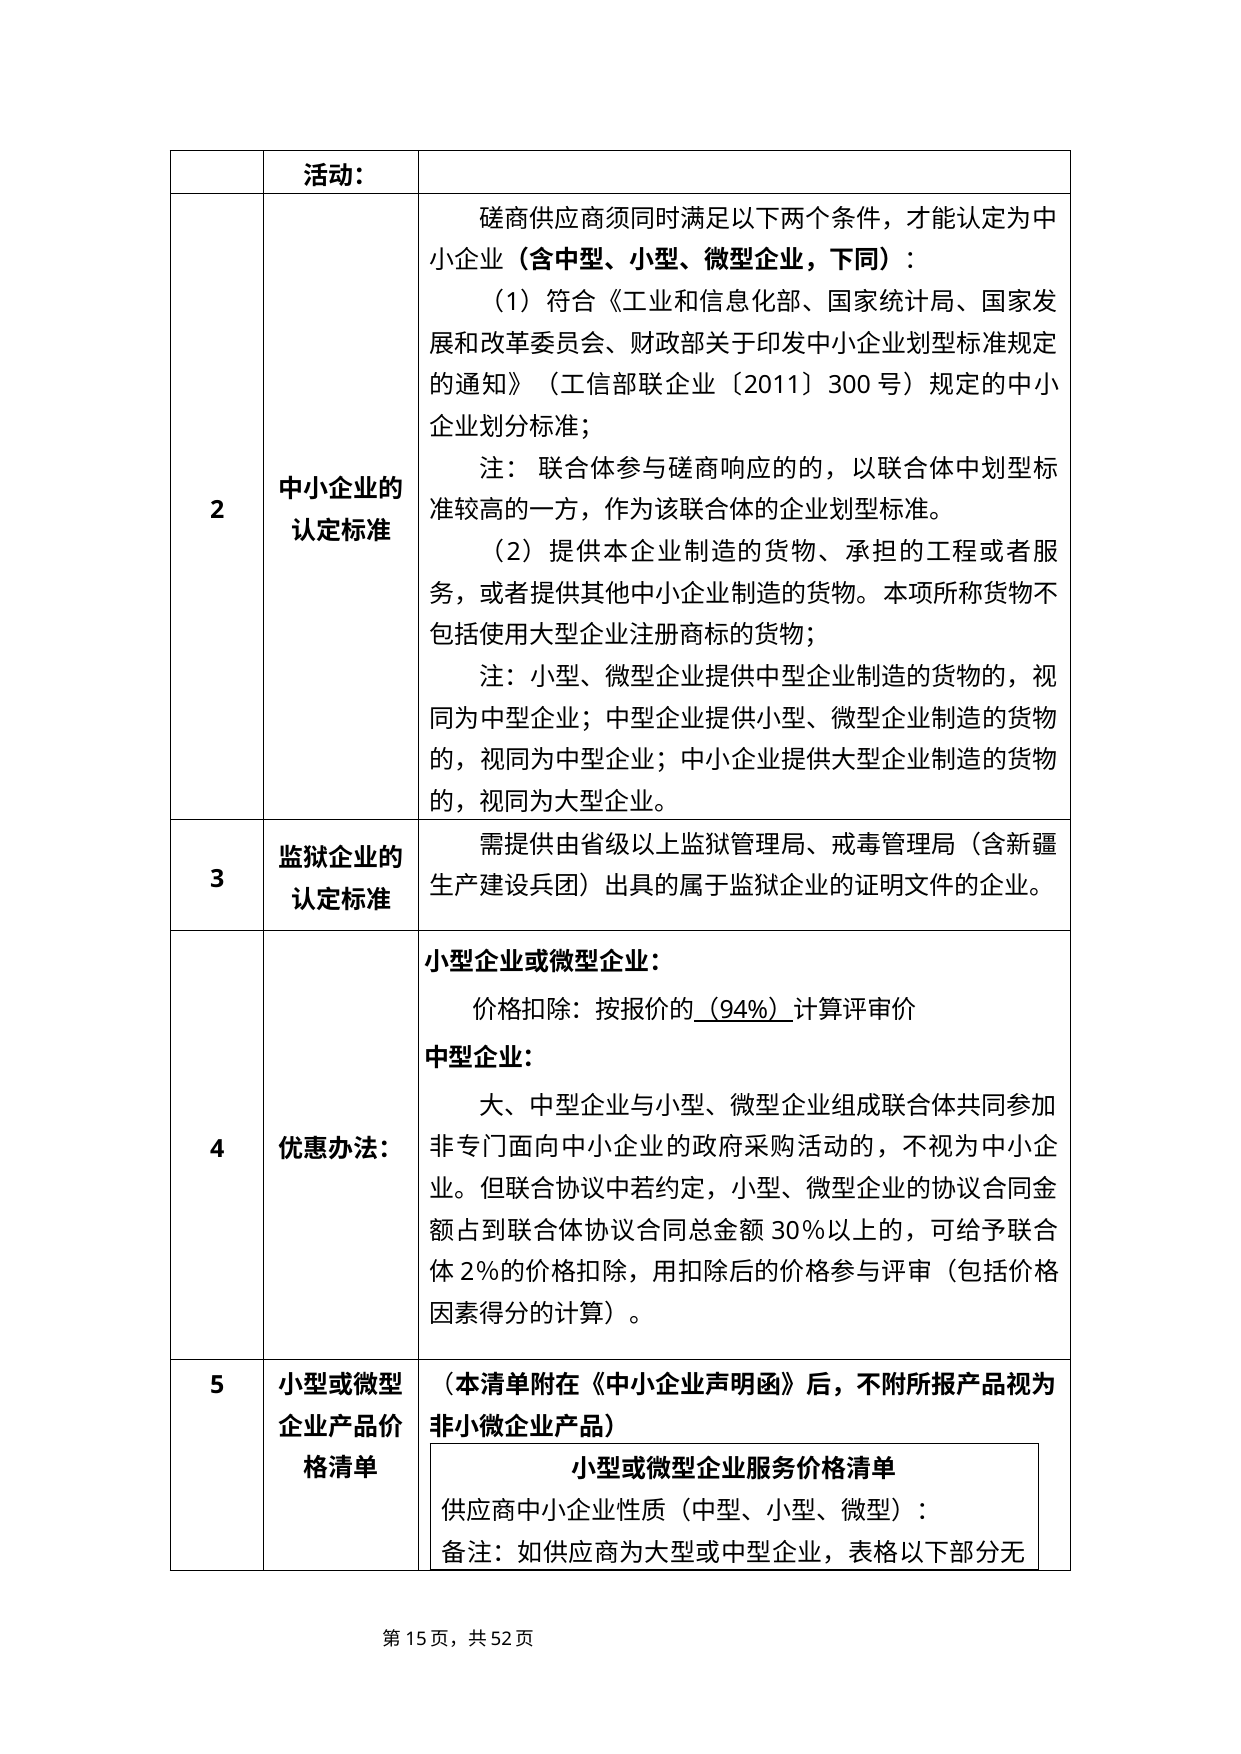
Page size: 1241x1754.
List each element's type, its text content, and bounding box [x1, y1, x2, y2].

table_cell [419, 1360, 1070, 1570]
table_cell 优惠办法： [264, 931, 418, 1359]
table_cell 小型或微型企业产品价格清单 [264, 1360, 418, 1570]
table_cell 监狱企业的认定标准 [264, 820, 418, 930]
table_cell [419, 151, 1070, 193]
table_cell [264, 151, 418, 193]
table_cell 1 [171, 151, 263, 193]
table_cell 4 [171, 931, 263, 1359]
table_cell 小型企业或微型企业： 价格扣除：按报价的（94%）计算评审价 中型企业： 大、中型企业与小型、微型企业组成联合体共同参加非专门面向中小企业的政府采购活动的，不视为中小企业。但联合协议中若约定，小型、微型企业的协议合同金额占到联合体协议合同总金额30％以上的，可给予联合体2％的价格扣除，用扣除后的价格参与评审（包括价格因素得分的计算）。 [419, 931, 1070, 1359]
table_cell 5 [171, 1360, 263, 1570]
table_cell 需提供由省级以上监狱管理局、戒毒管理局（含新疆生产建设兵团）出具的属于监狱企业的证明文件的企业。 [419, 820, 1070, 930]
table_cell 2 [171, 194, 263, 819]
table_cell 3 [171, 820, 263, 930]
table_cell 中小企业的认定标准 [264, 194, 418, 819]
table_cell 磋商供应商须同时满足以下两个条件，才能认定为中小企业（含中型、小型、微型企业，下同）： （1）符合《工业和信息化部、国家统计局、国家发展和改革委员会、财政部关于印发中小企业划型标准规定的通知》（工信部联企业〔2011〕300号）规定的中小企业划分标准； 注： 联合体参与磋商响应的的，以联合体中划型标准较高的一方，作为该联合体的企业划型标准。 （2）提供本企业制造的货物、承担的工程或者服务，或者提供其他中小企业制造的货物。本项所称货物不包括使用大型企业注册商标的货物； 注：小型、微型企业提供中型企业制造的货物的，视同为中型企业；中型企业提供小型、微型企业制造的货物的，视同为中型企业；中小企业提供大型企业制造的货物的，视同为大型企业。 [419, 194, 1070, 819]
